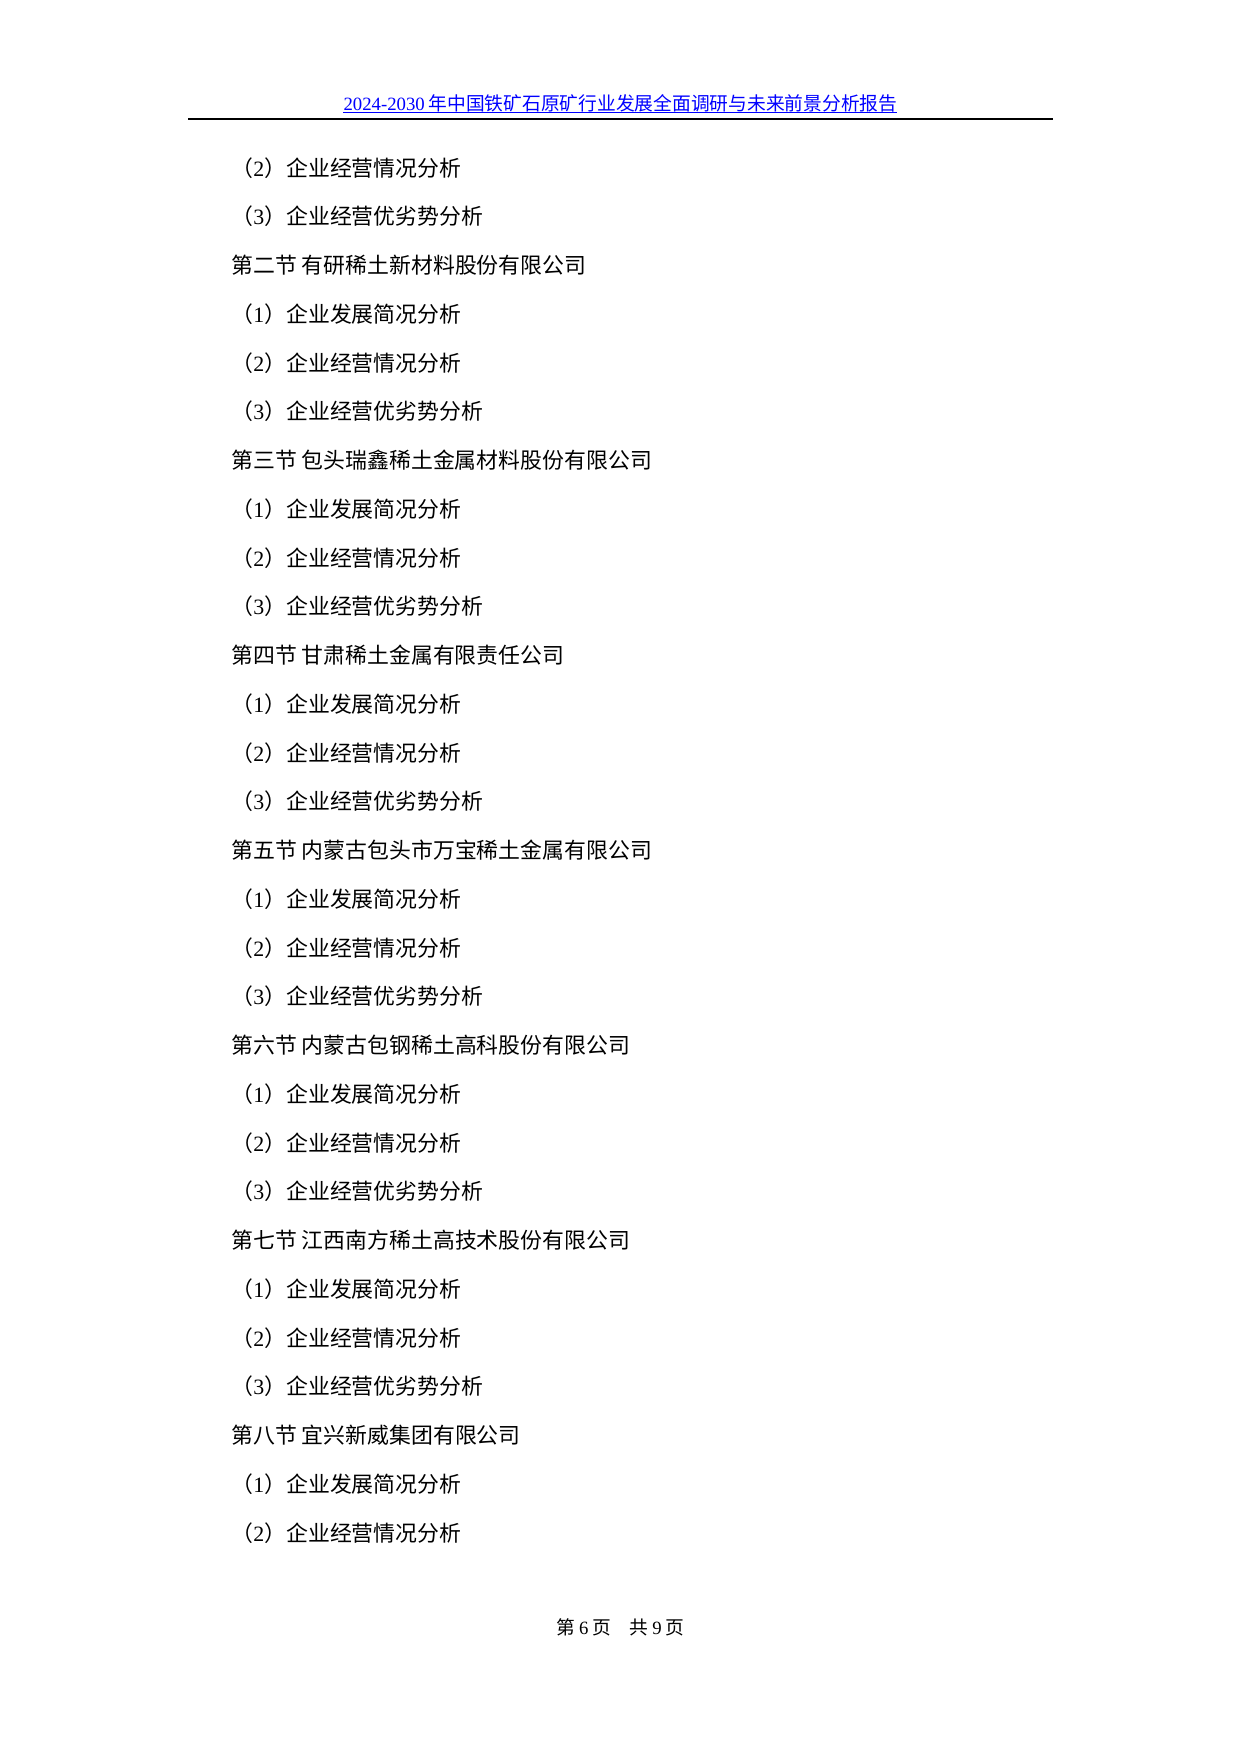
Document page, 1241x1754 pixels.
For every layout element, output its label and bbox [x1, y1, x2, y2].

text [187, 150, 1053, 1548]
